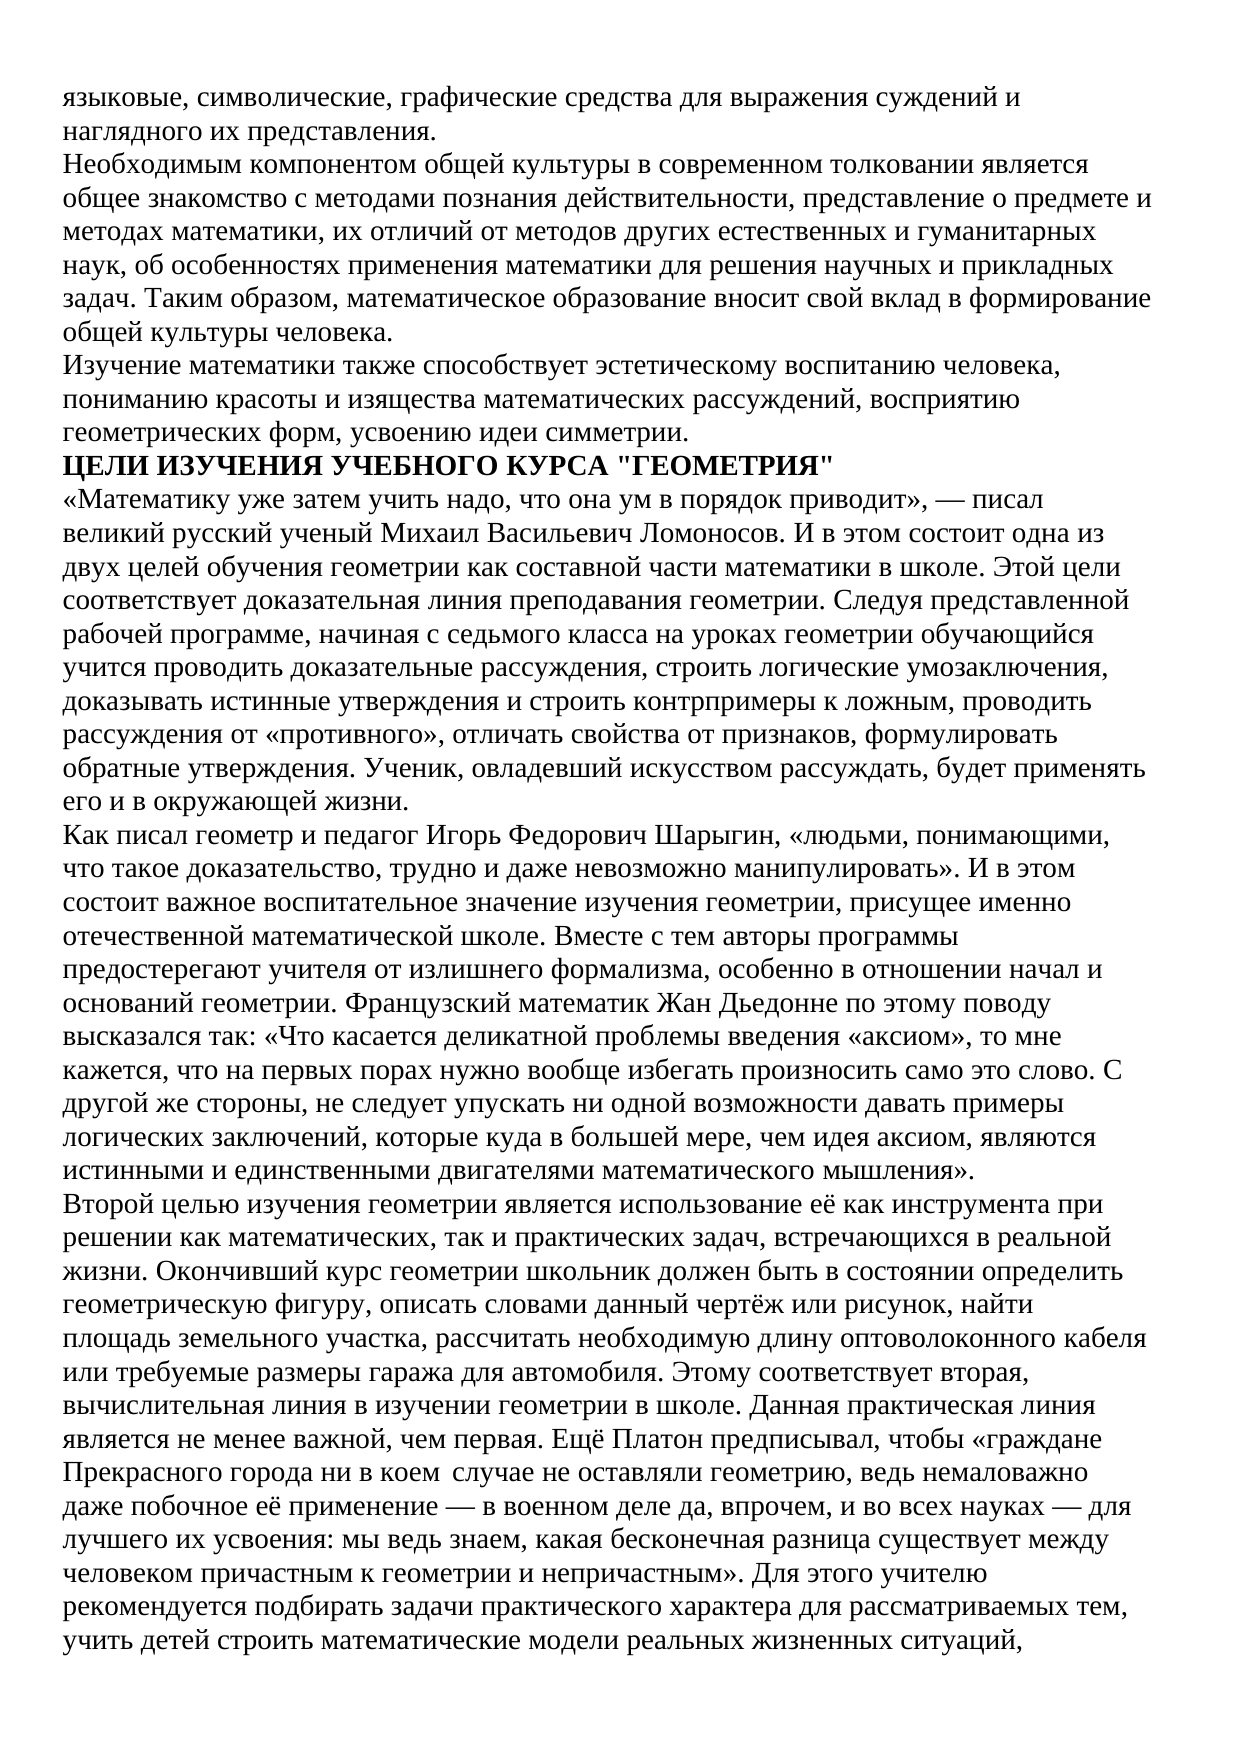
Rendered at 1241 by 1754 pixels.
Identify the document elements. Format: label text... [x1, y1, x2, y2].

text Как писал геометр и педагог Игорь Федорович Шарыгин, «людьми, понимающими, что такое доказательство, трудно и даже невозможно манипулировать». И в этом состоит важное воспитательное значение изучения геометрии, присущее именно отечественной математической школе. Вместе с тем авторы программы предостерегают учителя от излишнего формализма, особенно в отношении начал и оснований геометрии. Французский математик Жан Дьедонне по этому поводу высказался так: «Что касается деликатной проблемы введения «аксиом», то мне кажется, что на первых порах нужно вообще избегать произносить само это слово. С другой же стороны, не следует упускать ни одной возможности давать примеры логических заключений, которые куда в большей мере, чем идея аксиом, являются истинными и единственными двигателями математического мышления». [62, 817, 1146, 1186]
text «Математику уже затем учить надо, что она ум в порядок приводит», — писал великий русский ученый Михаил Васильевич Ломоносов. И в этом состоит одна из двух целей обучения геометрии как составной части математики в школе. Этой цели соответствует доказательная линия преподавания геометрии. Следуя представленной рабочей программе, начиная с седьмого класса на уроках геометрии обучающийся учится проводить доказательные рассуждения, строить логические умозаключения, доказывать истинные утверждения и строить контрпримеры к ложным, проводить рассуждения от «противного», отличать свойства от признаков, формулировать обратные утверждения. Ученик, овладевший искусством рассуждать, будет применять его и в окружающей жизни. [62, 482, 1146, 817]
text Изучение математики также способствует эстетическому воспитанию человека, пониманию красоты и изящества математических рассуждений, восприятию геометрических форм, усвоению идеи симметрии. [62, 347, 1142, 448]
text ЦЕЛИ ИЗУЧЕНИЯ УЧЕБНОГО КУРСА "ГЕОМЕТРИЯ" [62, 448, 1163, 482]
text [62, 1186, 1148, 1656]
text Необходимым компонентом общей культуры в современном толковании является общее знакомство с методами познания действительности, представление о предмете и методах математики, их отличий от методов других естественных и гуманитарных наук, об особенностях применения математики для решения научных и прикладных задач. Таким образом, математическое образование вносит свой вклад в формирование общей культуры человека. [62, 146, 1163, 347]
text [62, 79, 1163, 146]
